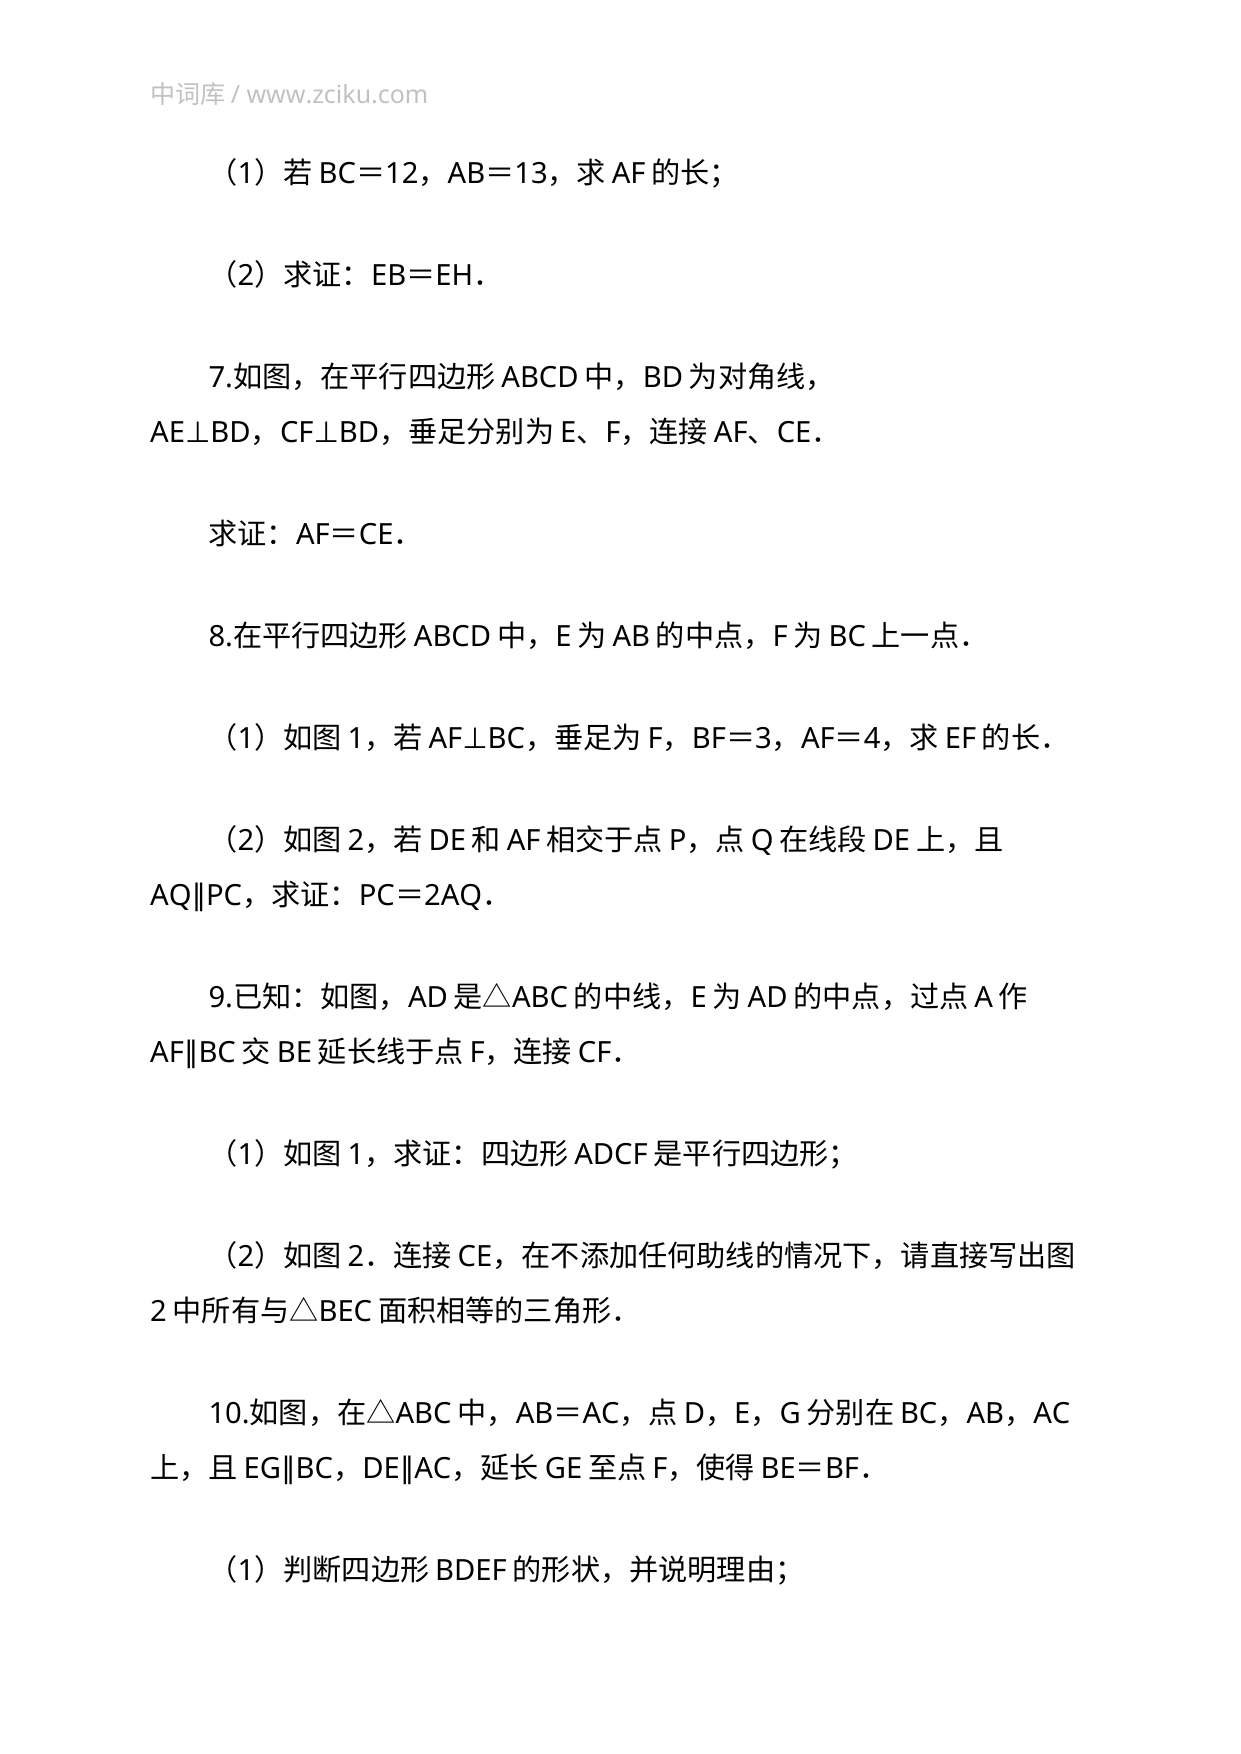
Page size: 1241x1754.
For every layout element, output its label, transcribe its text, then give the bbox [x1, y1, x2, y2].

text （2）如图2，若DE和AF相交于点P，点Q在线段DE上，且AQ∥PC，求证：PC＝2AQ． [150, 817, 1090, 914]
text （1）判断四边形BDEF的形状，并说明理由； [150, 1547, 1090, 1589]
text （1）若BC＝12，AB＝13，求AF的长； [150, 150, 1090, 192]
text （2）如图2．连接CE，在不添加任何助线的情况下，请直接写出图2中所有与△BEC面积相等的三角形． [150, 1233, 1090, 1330]
text 9.已知：如图，AD是△ABC的中线，E为AD的中点，过点A作AF∥BC交BE延长线于点F，连接CF． [150, 974, 1090, 1071]
text 求证：AF＝CE． [150, 511, 1090, 553]
text （2）求证：EB＝EH． [150, 252, 1090, 294]
text 10.如图，在△ABC中，AB＝AC，点D，E，G分别在BC，AB，AC上，且EG∥BC，DE∥AC，延长GE至点F，使得BE＝BF． [150, 1390, 1090, 1487]
text （1）如图1，若AF⊥BC，垂足为F，BF＝3，AF＝4，求EF的长． [150, 715, 1090, 757]
text 7.如图，在平行四边形ABCD中，BD为对角线，AE⊥BD，CF⊥BD，垂足分别为E、F，连接AF、CE． [150, 354, 1090, 451]
text （1）如图1，求证：四边形ADCF是平行四边形； [150, 1131, 1090, 1173]
text 8.在平行四边形ABCD中，E为AB的中点，F为BC上一点． [150, 613, 1090, 655]
